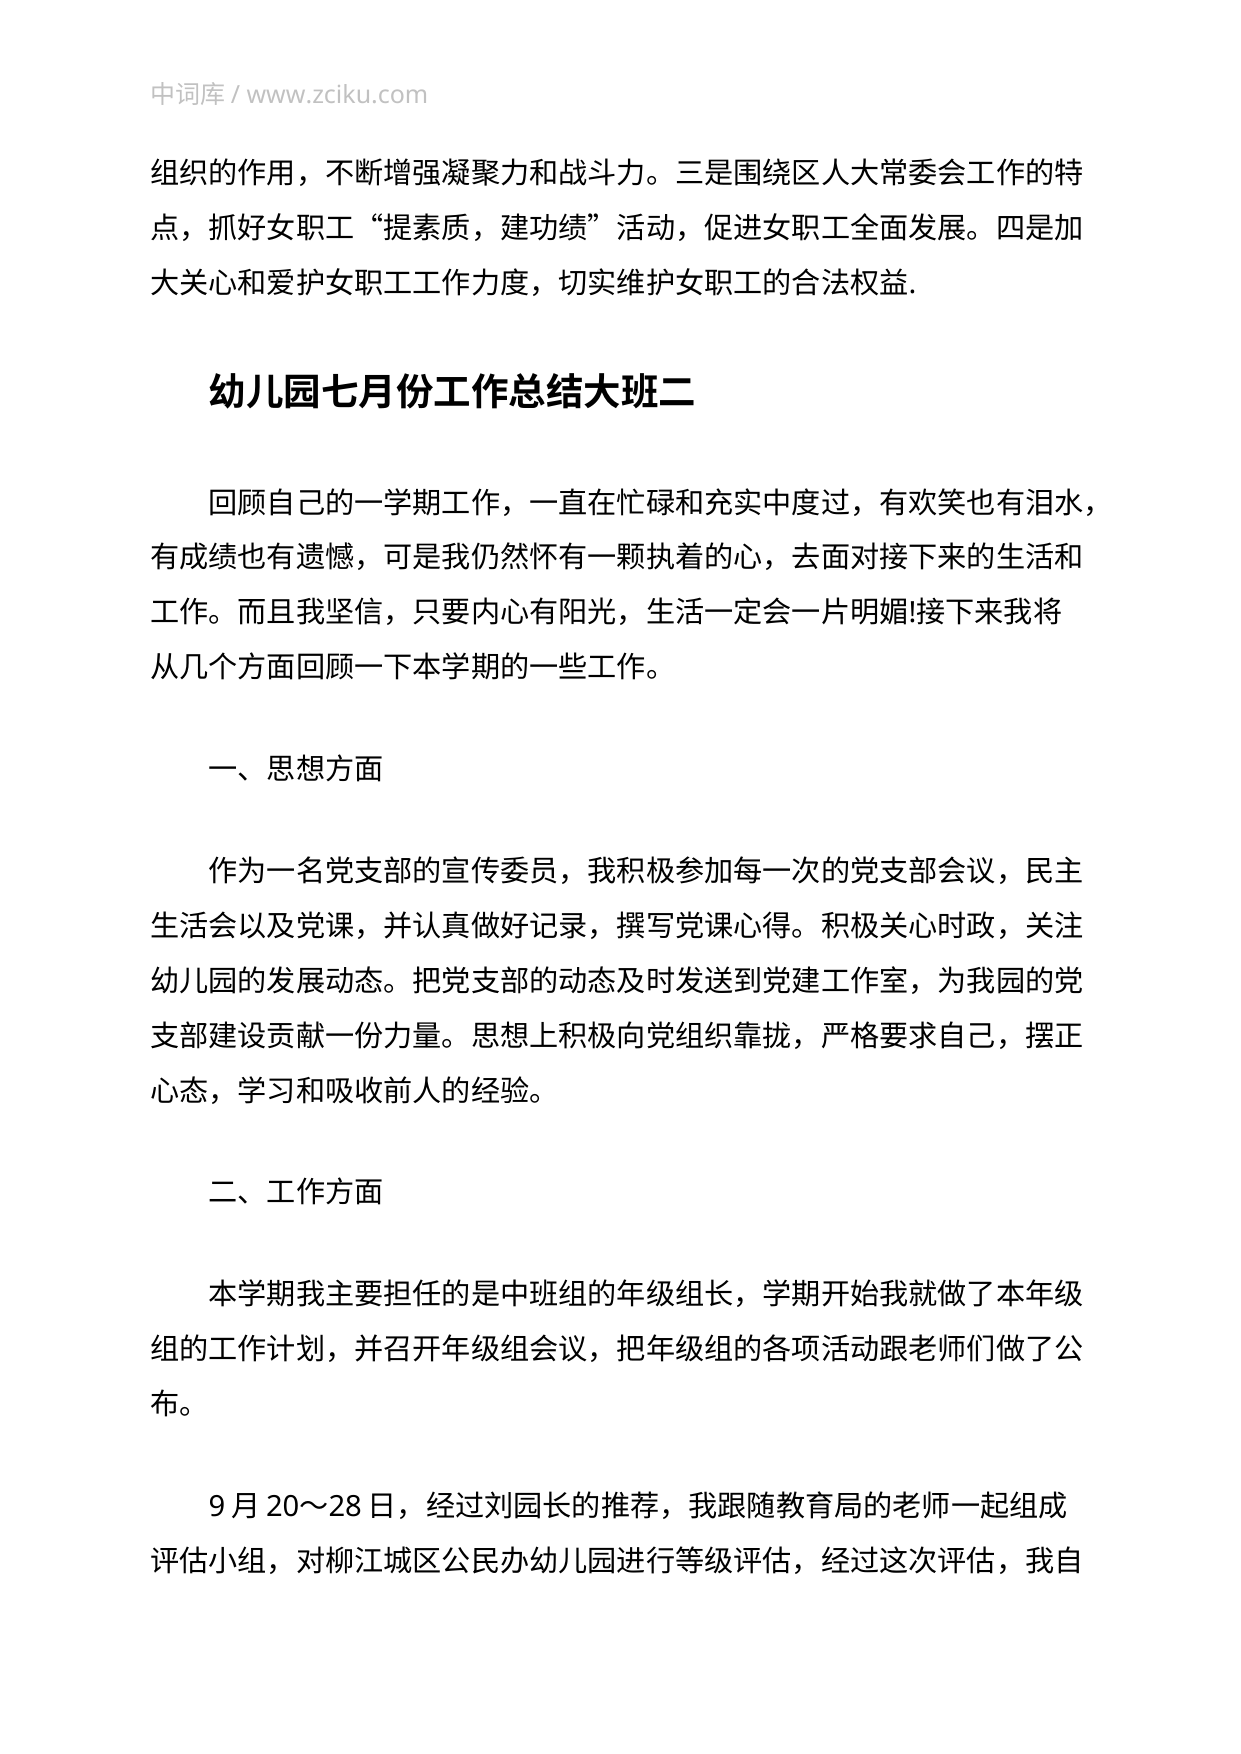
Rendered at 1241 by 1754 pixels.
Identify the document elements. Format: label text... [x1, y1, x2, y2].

text 本学期我主要担任的是中班组的年级组长，学期开始我就做了本年级组的工作计划，并召开年级组会议，把年级组的各项活动跟老师们做了公布。 [150, 1271, 1090, 1423]
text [150, 150, 1090, 302]
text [150, 1482, 1090, 1579]
text 作为一名党支部的宣传委员，我积极参加每一次的党支部会议，民主生活会以及党课，并认真做好记录，撰写党课心得。积极关心时政，关注幼儿园的发展动态。把党支部的动态及时发送到党建工作室，为我园的党支部建设贡献一份力量。思想上积极向党组织靠拢，严格要求自己，摆正心态，学习和吸收前人的经验。 [150, 847, 1090, 1109]
text 一、思想方面 [150, 746, 1090, 788]
text 回顾自己的一学期工作，一直在忙碌和充实中度过，有欢笑也有泪水，有成绩也有遗憾，可是我仍然怀有一颗执着的心，去面对接下来的生活和工作。而且我坚信，只要内心有阳光，生活一定会一片明媚!接下来我将从几个方面回顾一下本学期的一些工作。 [150, 479, 1090, 686]
text 二、工作方面 [150, 1169, 1090, 1211]
text 幼儿园七月份工作总结大班二 [150, 362, 1090, 416]
